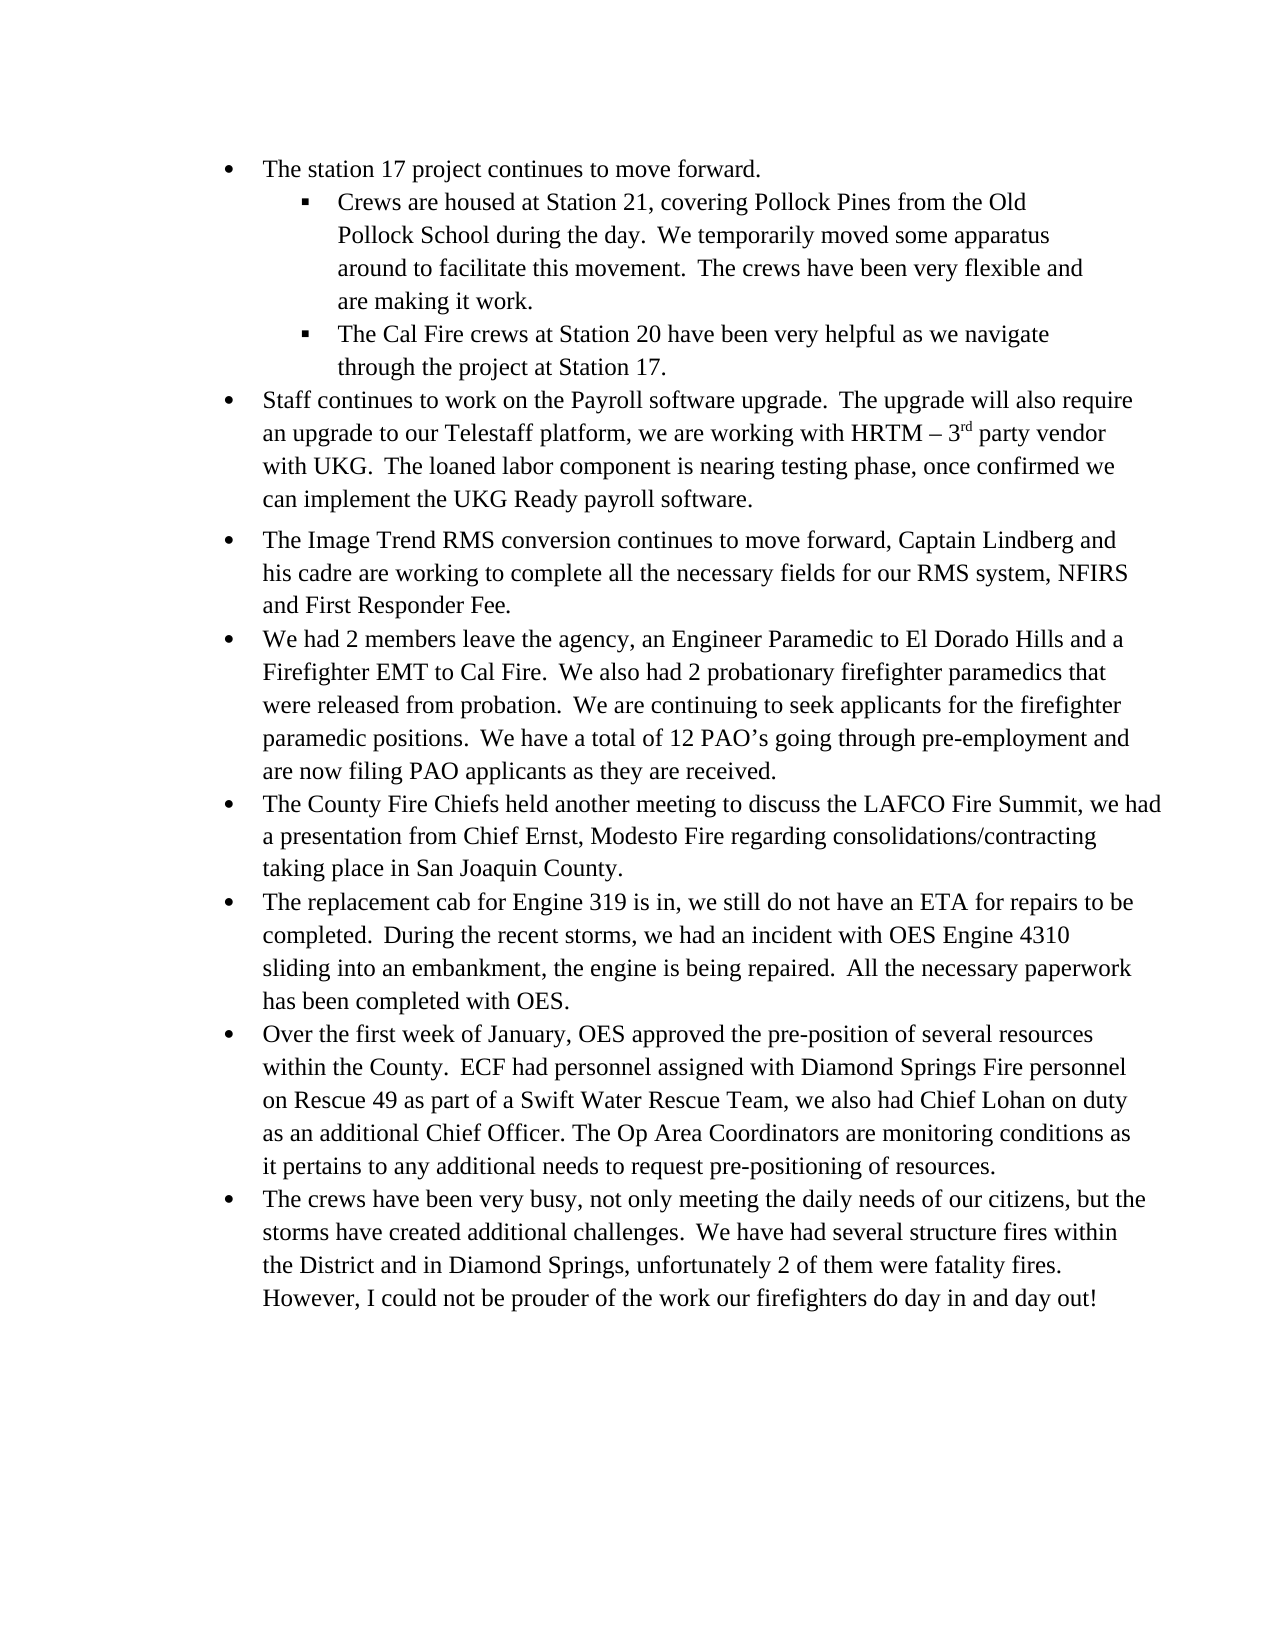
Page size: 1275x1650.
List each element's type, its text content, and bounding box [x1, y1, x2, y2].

list Over the first week of January, OES approved the pre-position of several resources within the County. ECF had personnel assigned with Diamond Springs Fire personnel on Rescue 49 as part of a Swift Water Rescue Team, we also had Chief Lohan on duty as an additional Chief Officer. The Op Area Coordinators are monitoring conditions as it pertains to any additional needs to request pre-positioning of resources. [225, 1019, 1150, 1180]
list Crews are housed at Station 21, covering Pollock Pines from the Old Pollock School during the day. We temporarily moved some apparatus around to facilitate this movement. The crews have been very flexible and are making it work. [300, 187, 1108, 315]
list The replacement cab for Engine 319 is in, we still do not have an ETA for repairs to be completed. During the recent storms, we had an incident with OES Engine 4310 sliding into an embankment, the engine is being repaired. All the necessary paperwork has been completed with OES. [225, 887, 1143, 1014]
list The County Fire Chiefs held another meeting to discuss the LAFCO Fire Summit, we had a presentation from Chief Ernst, Modesto Fire regarding consolidations/contracting taking place in San Joaquin County. [225, 789, 1162, 882]
list The Cal Fire crews at Station 20 have been very helpful as we navigate through the project at Station 17. [300, 319, 1106, 381]
list The Image Trend RMS conversion continues to move forward, Captain Lindberg and his cadre are working to complete all the necessary fields for our RMS system, NFIRS and First Responder Fee. [225, 526, 1151, 619]
list The crews have been very busy, not only meeting the daily needs of our citizens, but the storms have created additional challenges. We have had several structure fires within the District and in Diamond Springs, unfortunately 2 of them were fatality fires. However, I could not be prouder of the work our firefighters do day in and day out! [225, 1184, 1153, 1312]
list Staff continues to work on the Payroll software upgrade. The upgrade will also require an upgrade to our Telestaff platform, we are working with HRTM – 3rd party vendor with UKG. The loaned labor component is nearing testing phase, once confirmed we can implement the UKG Ready payroll software. [225, 385, 1153, 513]
list We had 2 members leave the agency, an Engineer Paramedic to El Dorado Hills and a Firefighter EMT to Cal Fire. We also had 2 probationary firefighter paramedics that were released from probation. We are continuing to seek applicants for the firefighter paramedic positions. We have a total of 12 PAO’s going through pre-employment and are now filing PAO applicants as they are received. [225, 624, 1155, 784]
list The station 17 project continues to move forward. [225, 154, 1173, 183]
